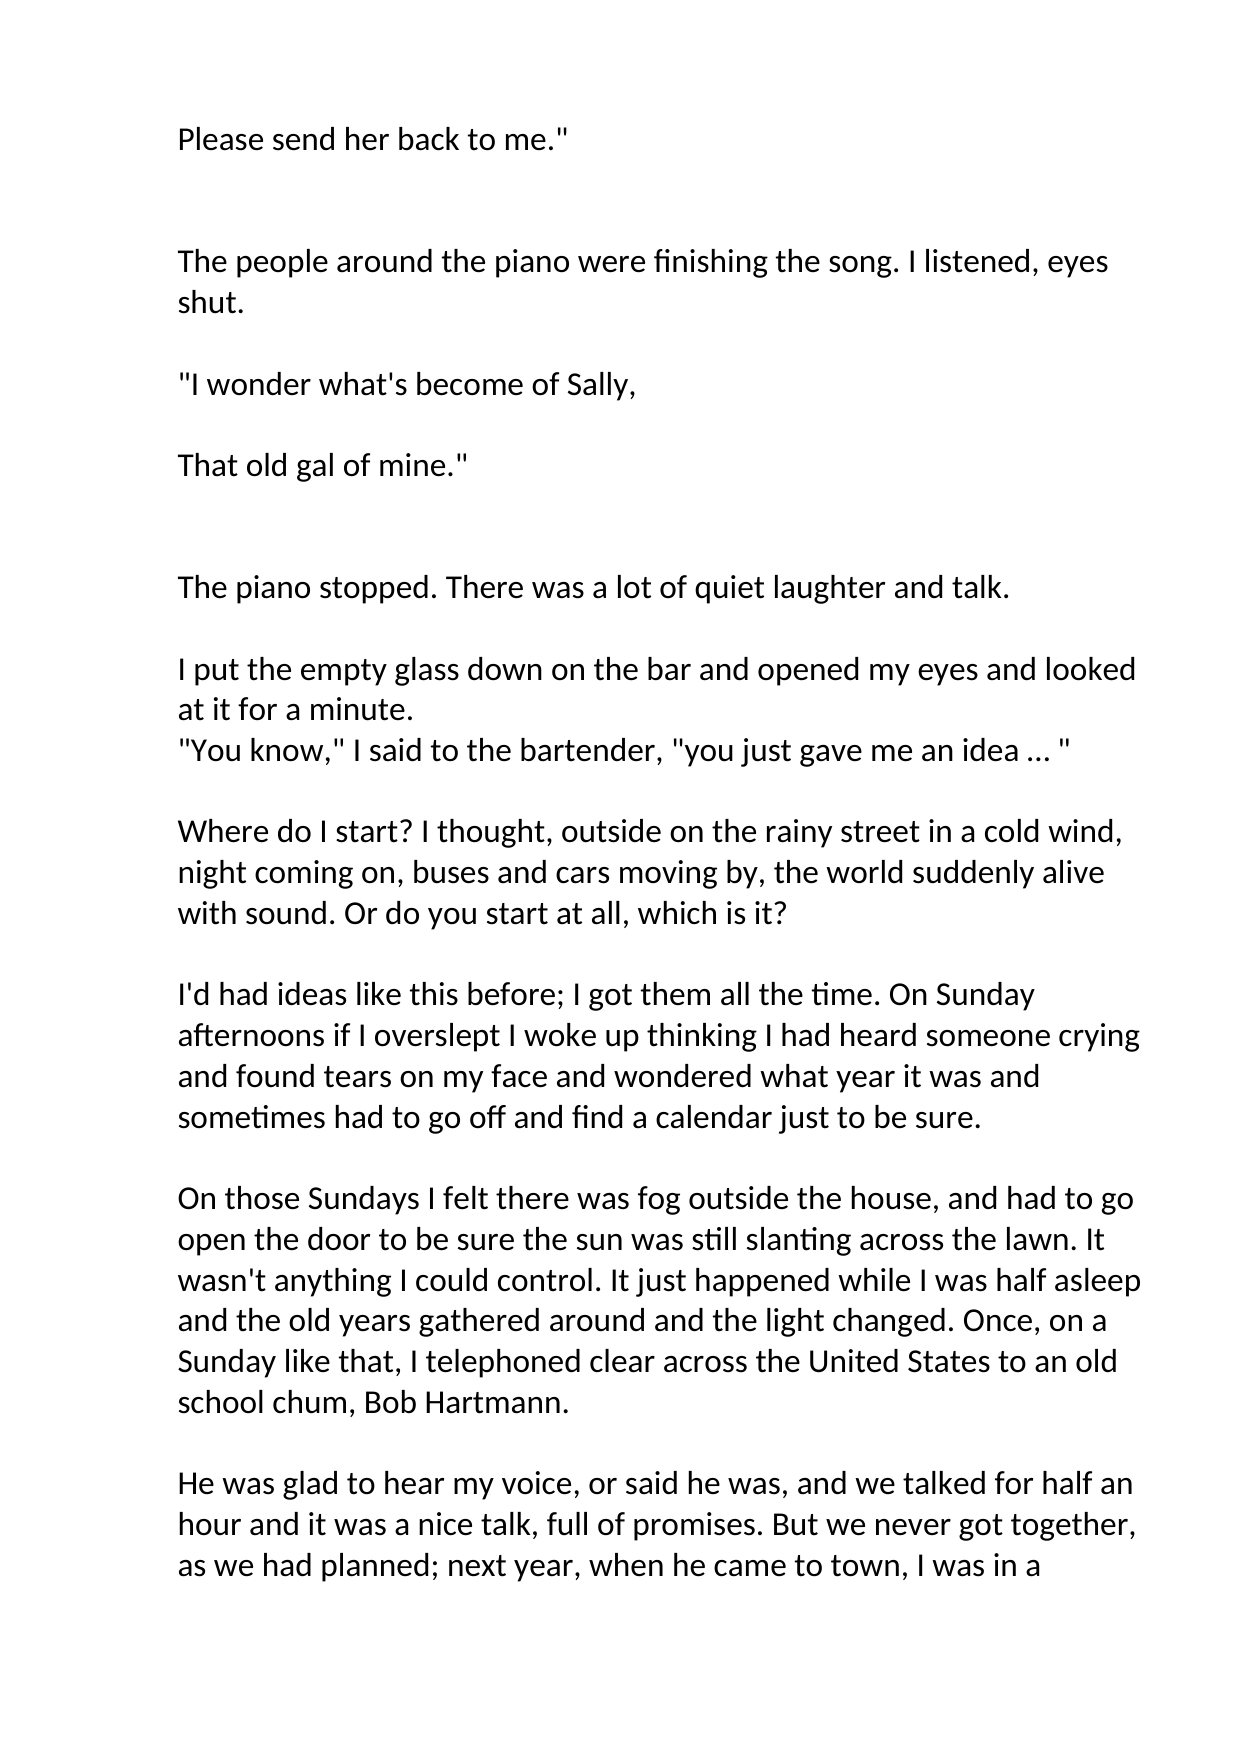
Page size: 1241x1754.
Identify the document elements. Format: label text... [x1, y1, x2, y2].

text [177, 1462, 1152, 1584]
text The people around the piano were finishing the song. I listened, eyes shut. [177, 240, 1152, 322]
text That old gal of mine." [177, 444, 1152, 485]
text Where do I start? I thought, outside on the rainy street in a cold wind, night coming on, buses and cars moving by, the world suddenly alive with sound. Or do you start at all, which is it? [177, 811, 1152, 933]
text On those Sundays I felt there was fog outside the house, and had to go open the door to be sure the sun was still slanting across the lawn. It wasn't anything I could control. It just happened while I was half asleep and the old years gathered around and the light changed. Once, on a Sunday like that, I telephoned clear across the United States to an old school chum, Bob Hartmann. [177, 1177, 1152, 1421]
text The piano stopped. There was a lot of quiet laughter and talk. [177, 566, 1152, 607]
text I'd had ideas like this before; I got them all the time. On Sunday afternoons if I overslept I woke up thinking I had heard someone crying and found tears on my face and wondered what year it was and sometimes had to go off and find a calendar just to be sure. [177, 973, 1152, 1136]
text "You know," I said to the bartender, "you just gave me an idea … " [177, 729, 1152, 770]
text Please send her back to me." [177, 118, 1152, 159]
text "I wonder what's become of Sally, [177, 362, 1152, 403]
text I put the empty glass down on the bar and opened my eyes and looked at it for a minute. [177, 648, 1152, 729]
